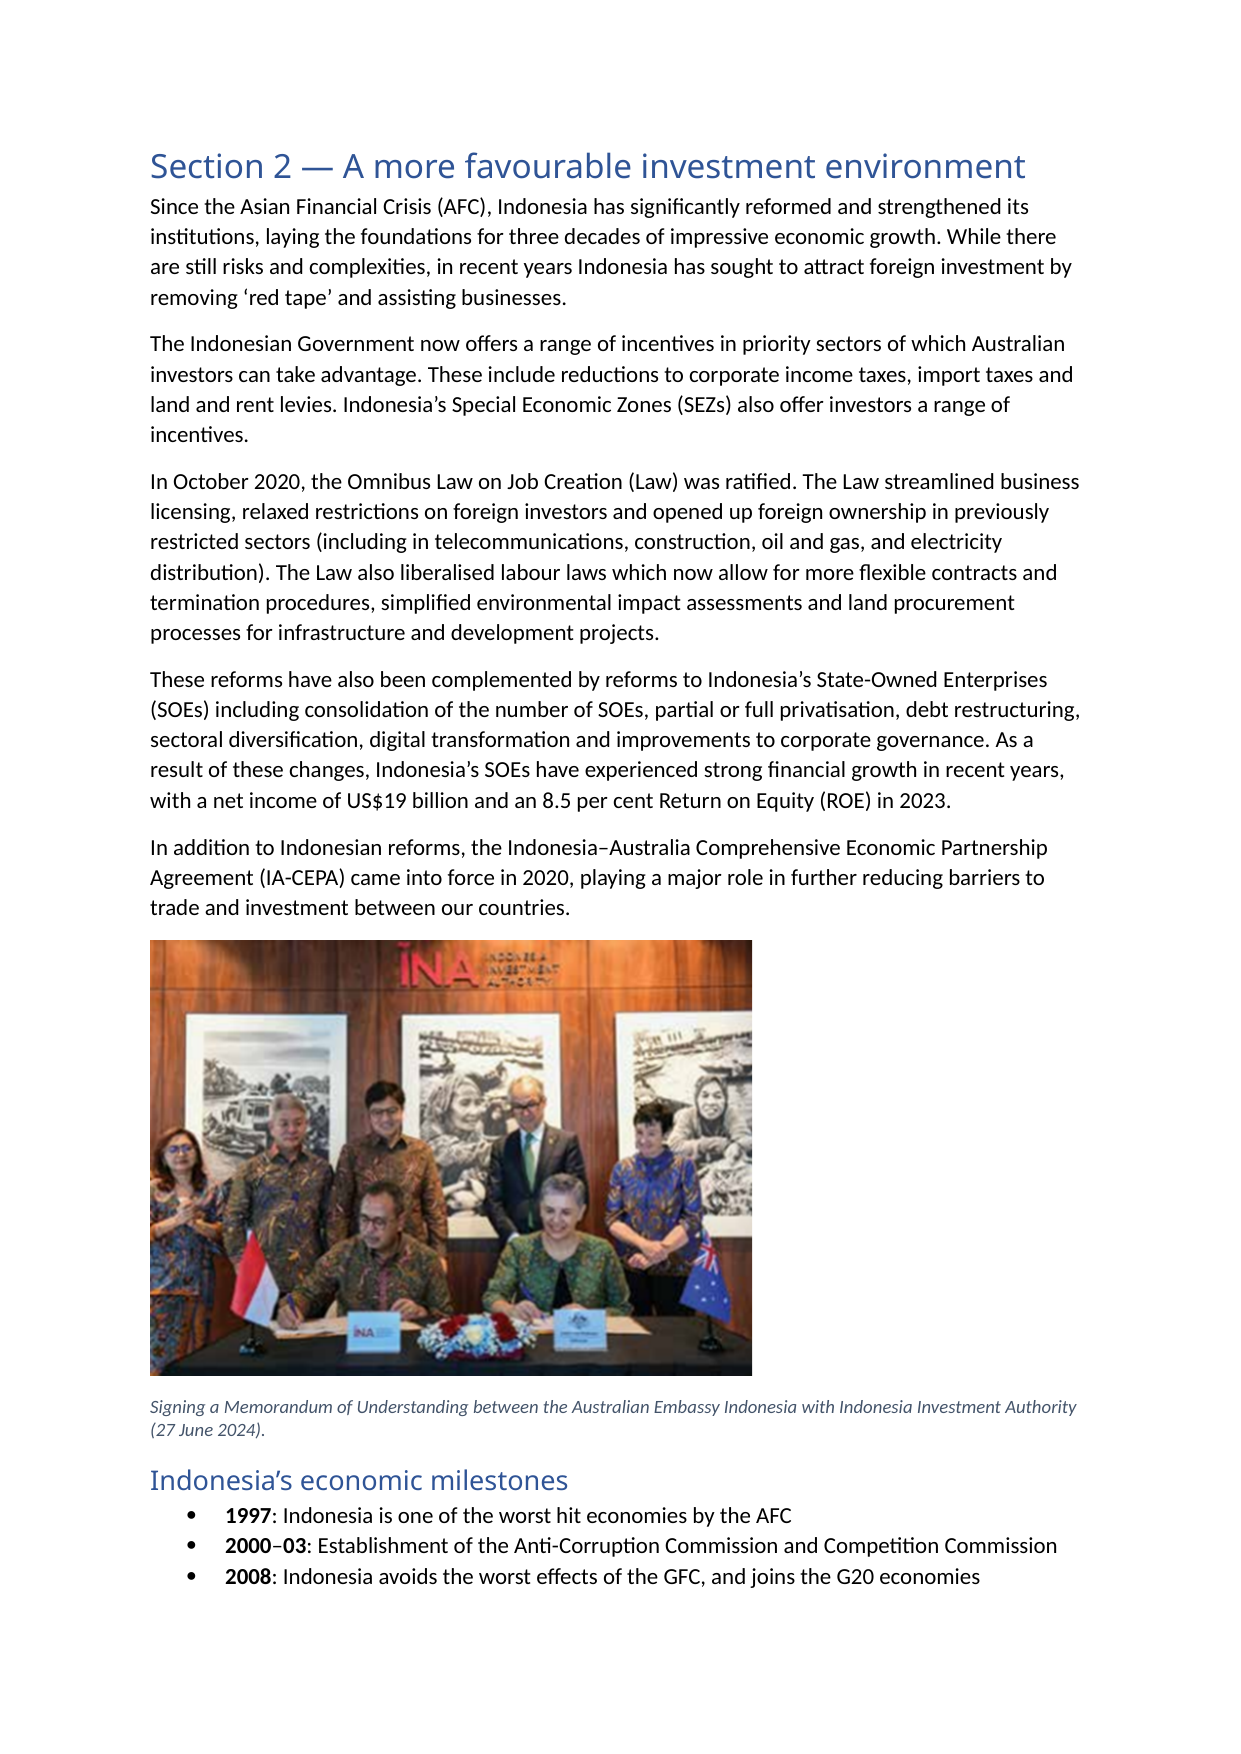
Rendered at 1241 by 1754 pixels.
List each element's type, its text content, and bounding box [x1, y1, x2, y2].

text Since the Asian Financial Crisis (AFC), Indonesia has significantly reformed and strengthened its institutions, laying the foundations for three decades of impressive economic growth. While there are still risks and complexities, in recent years Indonesia has sought to attract foreign investment by removing ‘red tape’ and assisting businesses. [150, 192, 1090, 311]
subtitle Section 2 — A more favourable investment environment [150, 143, 1090, 188]
text Signing a Memorandum of Understanding between the Australian Embassy Indonesia with Indonesia Investment Authority (27 June 2024). [150, 1395, 1090, 1441]
picture [150, 940, 753, 1376]
subtitle Indonesia’s economic milestones [150, 1462, 1090, 1498]
text The Indonesian Government now offers a range of incentives in priority sectors of which Australian investors can take advantage. These include reductions to corporate income taxes, import taxes and land and rent levies. Indonesia’s Special Economic Zones (SEZs) also offer investors a range of incentives. [150, 329, 1090, 448]
text These reforms have also been complemented by reforms to Indonesia’s State-Owned Enterprises (SOEs) including consolidation of the number of SOEs, partial or full privatisation, debt restructuring, sectoral diversification, digital transformation and improvements to corporate governance. As a result of these changes, Indonesia’s SOEs have experienced strong financial growth in recent years, with a net income of US$19 billion and an 8.5 per cent Return on Equity (ROE) in 2023. [150, 665, 1090, 814]
list 2000–03: Establishment of the Anti-Corruption Commission and Competition Commission [187, 1532, 1090, 1559]
text In October 2020, the Omnibus Law on Job Creation (Law) was ratified. The Law streamlined business licensing, relaxed restrictions on foreign investors and opened up foreign ownership in previously restricted sectors (including in telecommunications, construction, oil and gas, and electricity distribution). The Law also liberalised labour laws which now allow for more flexible contracts and termination procedures, simplified environmental impact assessments and land procurement processes for infrastructure and development projects. [150, 467, 1090, 646]
text In addition to Indonesian reforms, the Indonesia–Australia Comprehensive Economic Partnership Agreement (IA-CEPA) came into force in 2020, playing a major role in further reducing barriers to trade and investment between our countries. [150, 833, 1090, 921]
list 1997: Indonesia is one of the worst hit economies by the AFC [187, 1501, 1090, 1529]
list 2008: Indonesia avoids the worst effects of the GFC, and joins the G20 economies [187, 1562, 1090, 1590]
